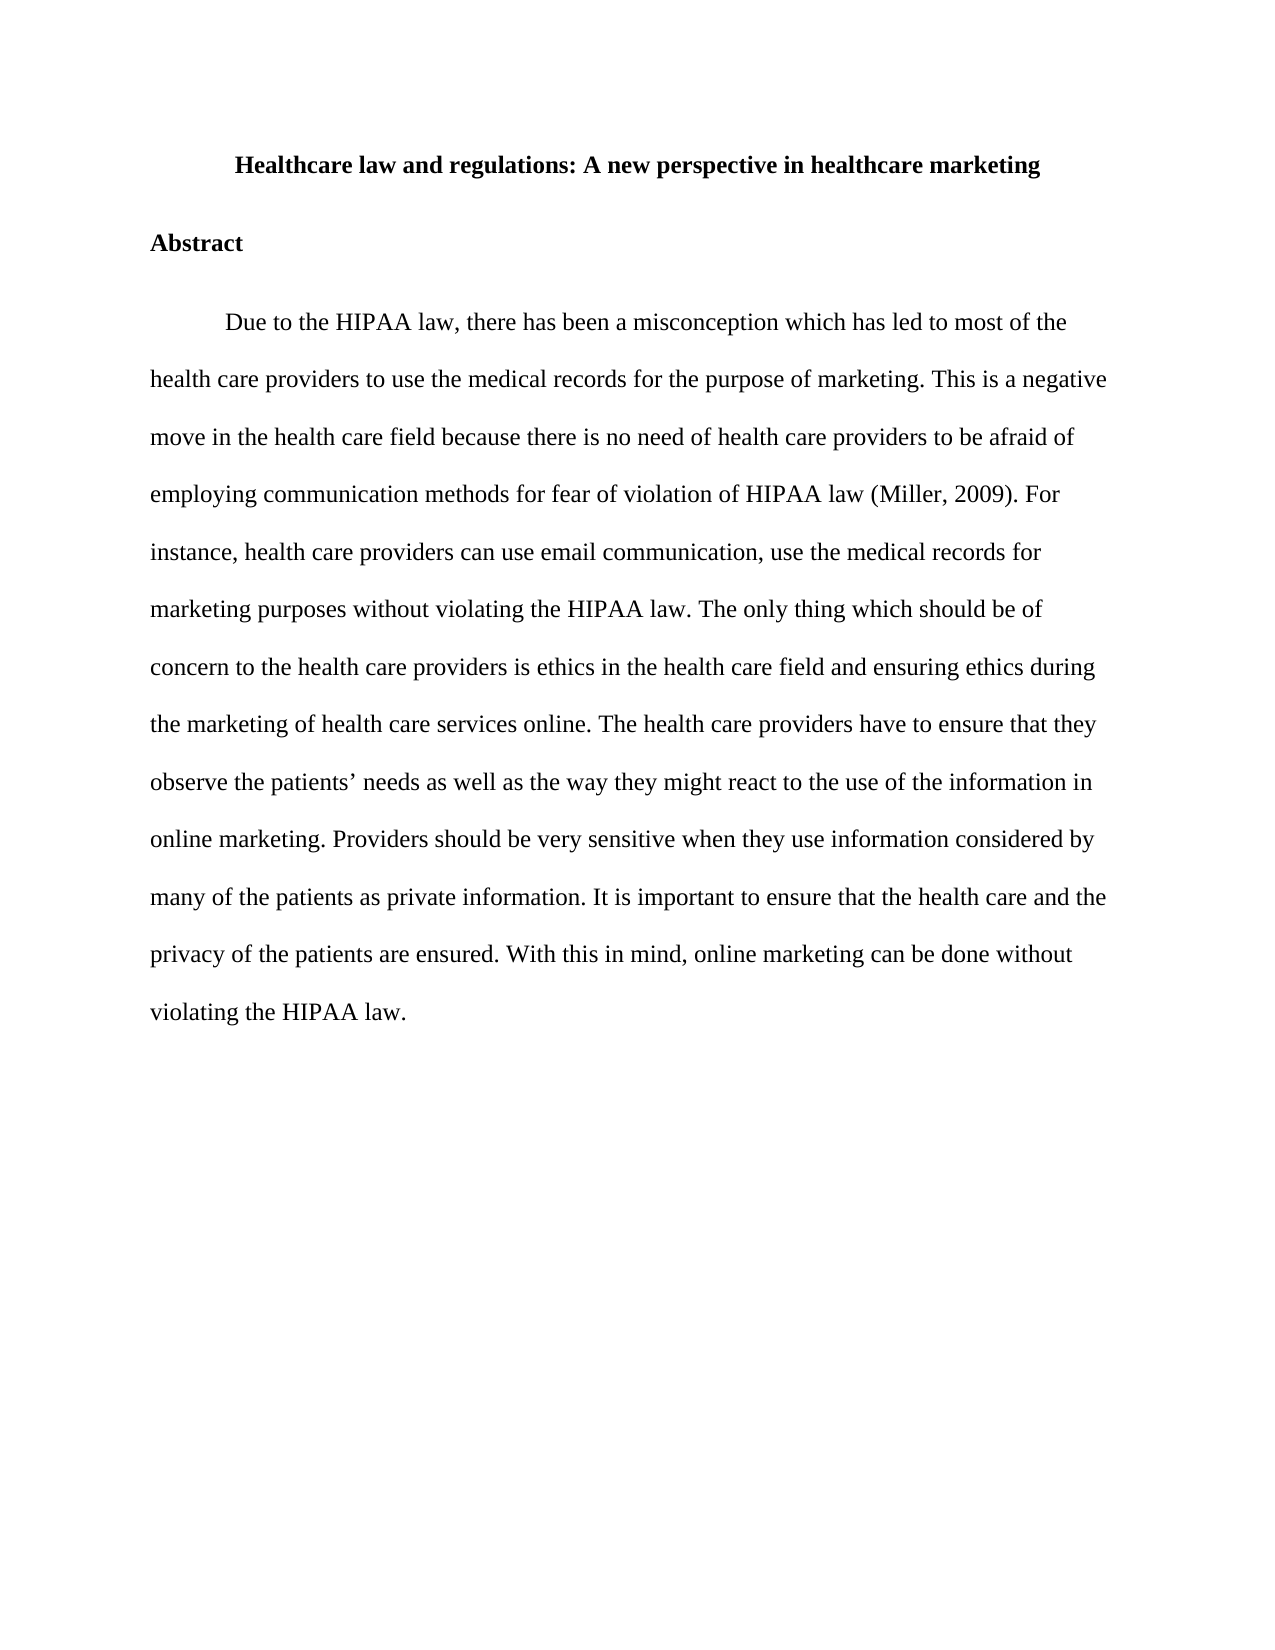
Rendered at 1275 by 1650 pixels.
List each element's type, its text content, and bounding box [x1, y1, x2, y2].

text Abstract [150, 228, 1125, 257]
text Healthcare law and regulations: A new perspective in healthcare marketing [150, 150, 1125, 179]
text Due to the HIPAA law, there has been a misconception which has led to most of the health care providers to use the medical records for the purpose of marketing. This is a negative move in the health care field because there is no need of health care providers to be afraid of employing communication methods for fear of violation of HIPAA law (Miller, 2009). For instance, health care providers can use email communication, use the medical records for marketing purposes without violating the HIPAA law. The only thing which should be of concern to the health care providers is ethics in the health care field and ensuring ethics during the marketing of health care services online. The health care providers have to ensure that they observe the patients’ needs as well as the way they might react to the use of the information in online marketing. Providers should be very sensitive when they use information considered by many of the patients as private information. It is important to ensure that the health care and the privacy of the patients are ensured. With this in mind, online marketing can be done without violating the HIPAA law. [150, 307, 1125, 1025]
